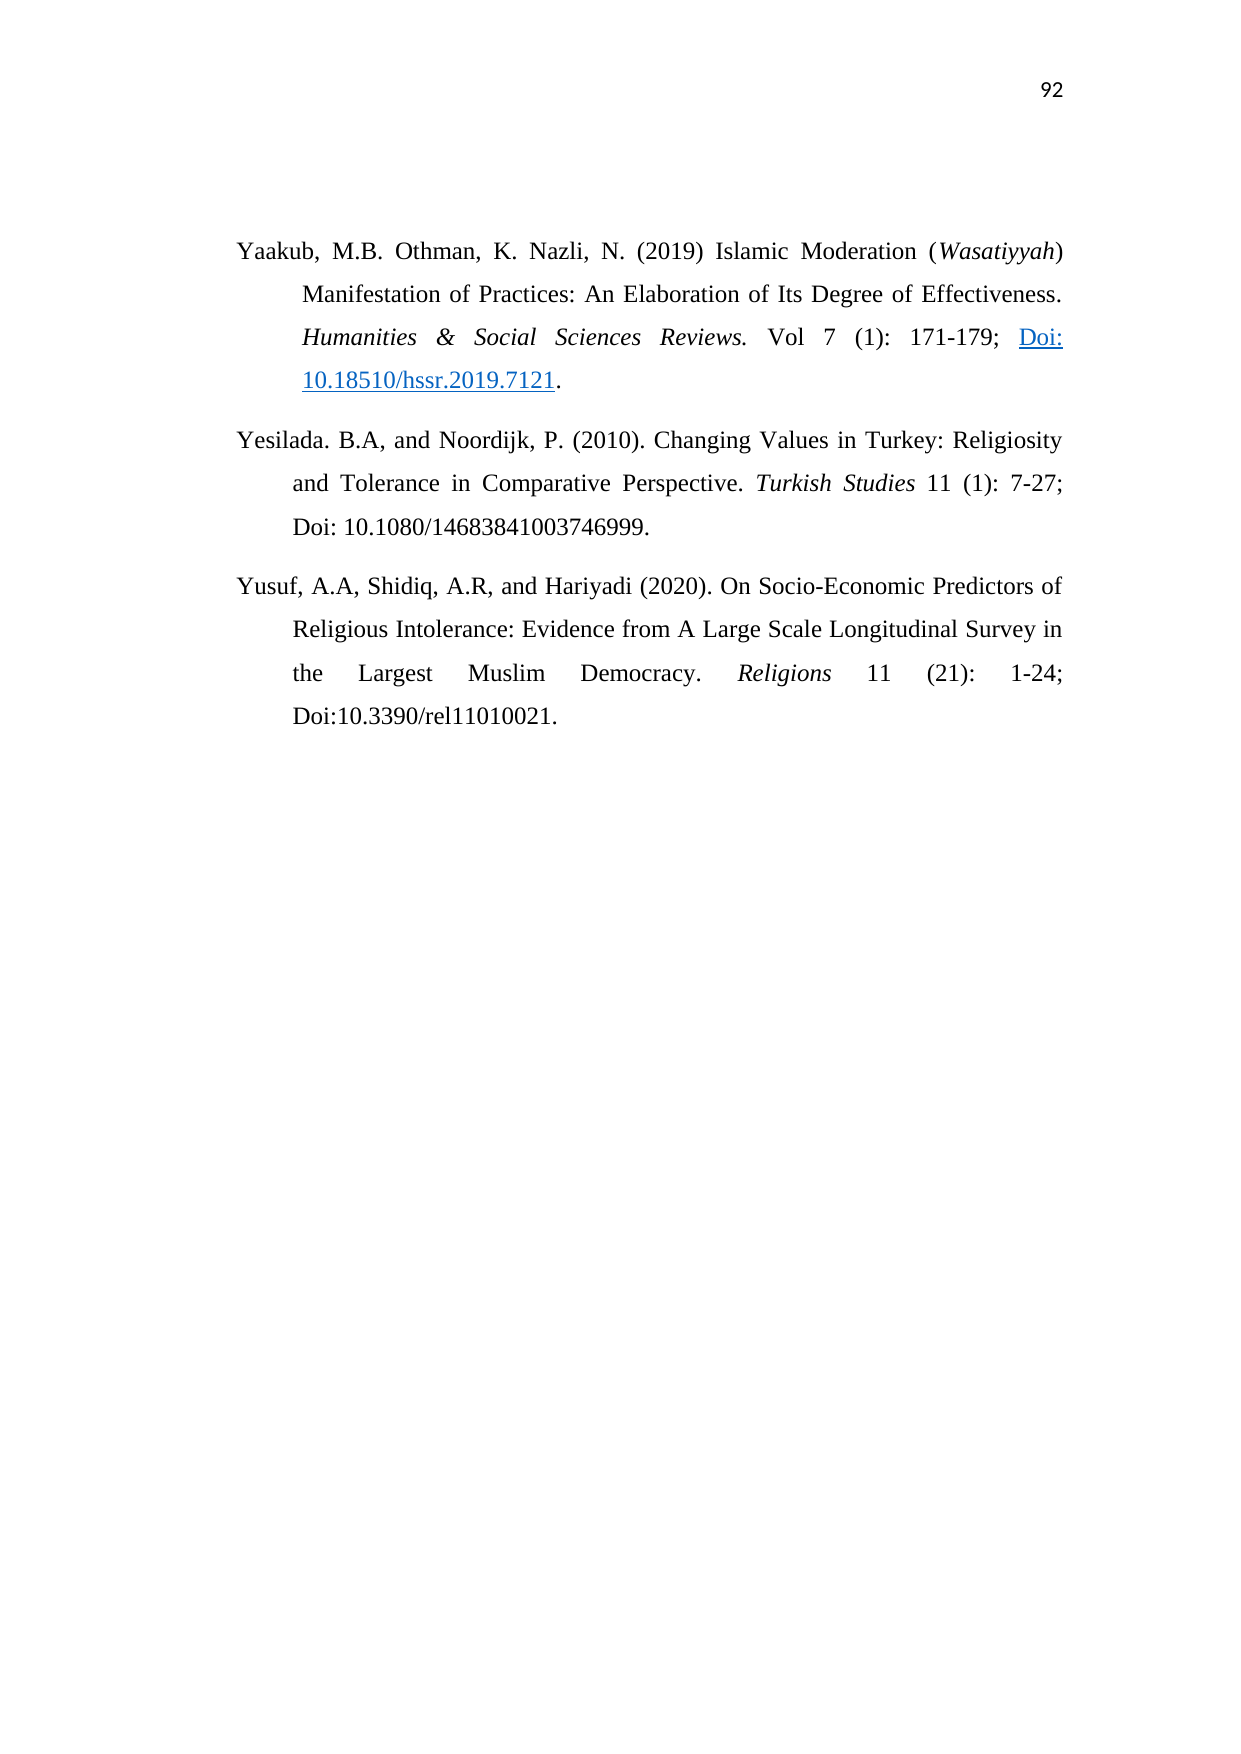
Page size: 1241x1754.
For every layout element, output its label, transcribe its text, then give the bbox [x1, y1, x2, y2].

text Yesilada. B.A, and Noordijk, P. (2010). Changing Values in Turkey: Religiosity and Tolerance in Comparative Perspective. Turkish Studies 11 (1): 7-27; Doi: 10.1080/14683841003746999. [236, 425, 1063, 540]
text Yaakub, M.B. Othman, K. Nazli, N. (2019) Islamic Moderation (Wasatiyyah) Manifestation of Practices: An Elaboration of Its Degree of Effectiveness. Humanities & Social Sciences Reviews. Vol 7 (1): 171-179; Doi: 10.18510/hssr.2019.7121. [236, 236, 1063, 394]
text Yusuf, A.A, Shidiq, A.R, and Hariyadi (2020). On Socio-Economic Predictors of Religious Intolerance: Evidence from A Large Scale Longitudinal Survey in the Largest Muslim Democracy. Religions 11 (21): 1-24; Doi:10.3390/rel11010021. [236, 600, 1063, 729]
